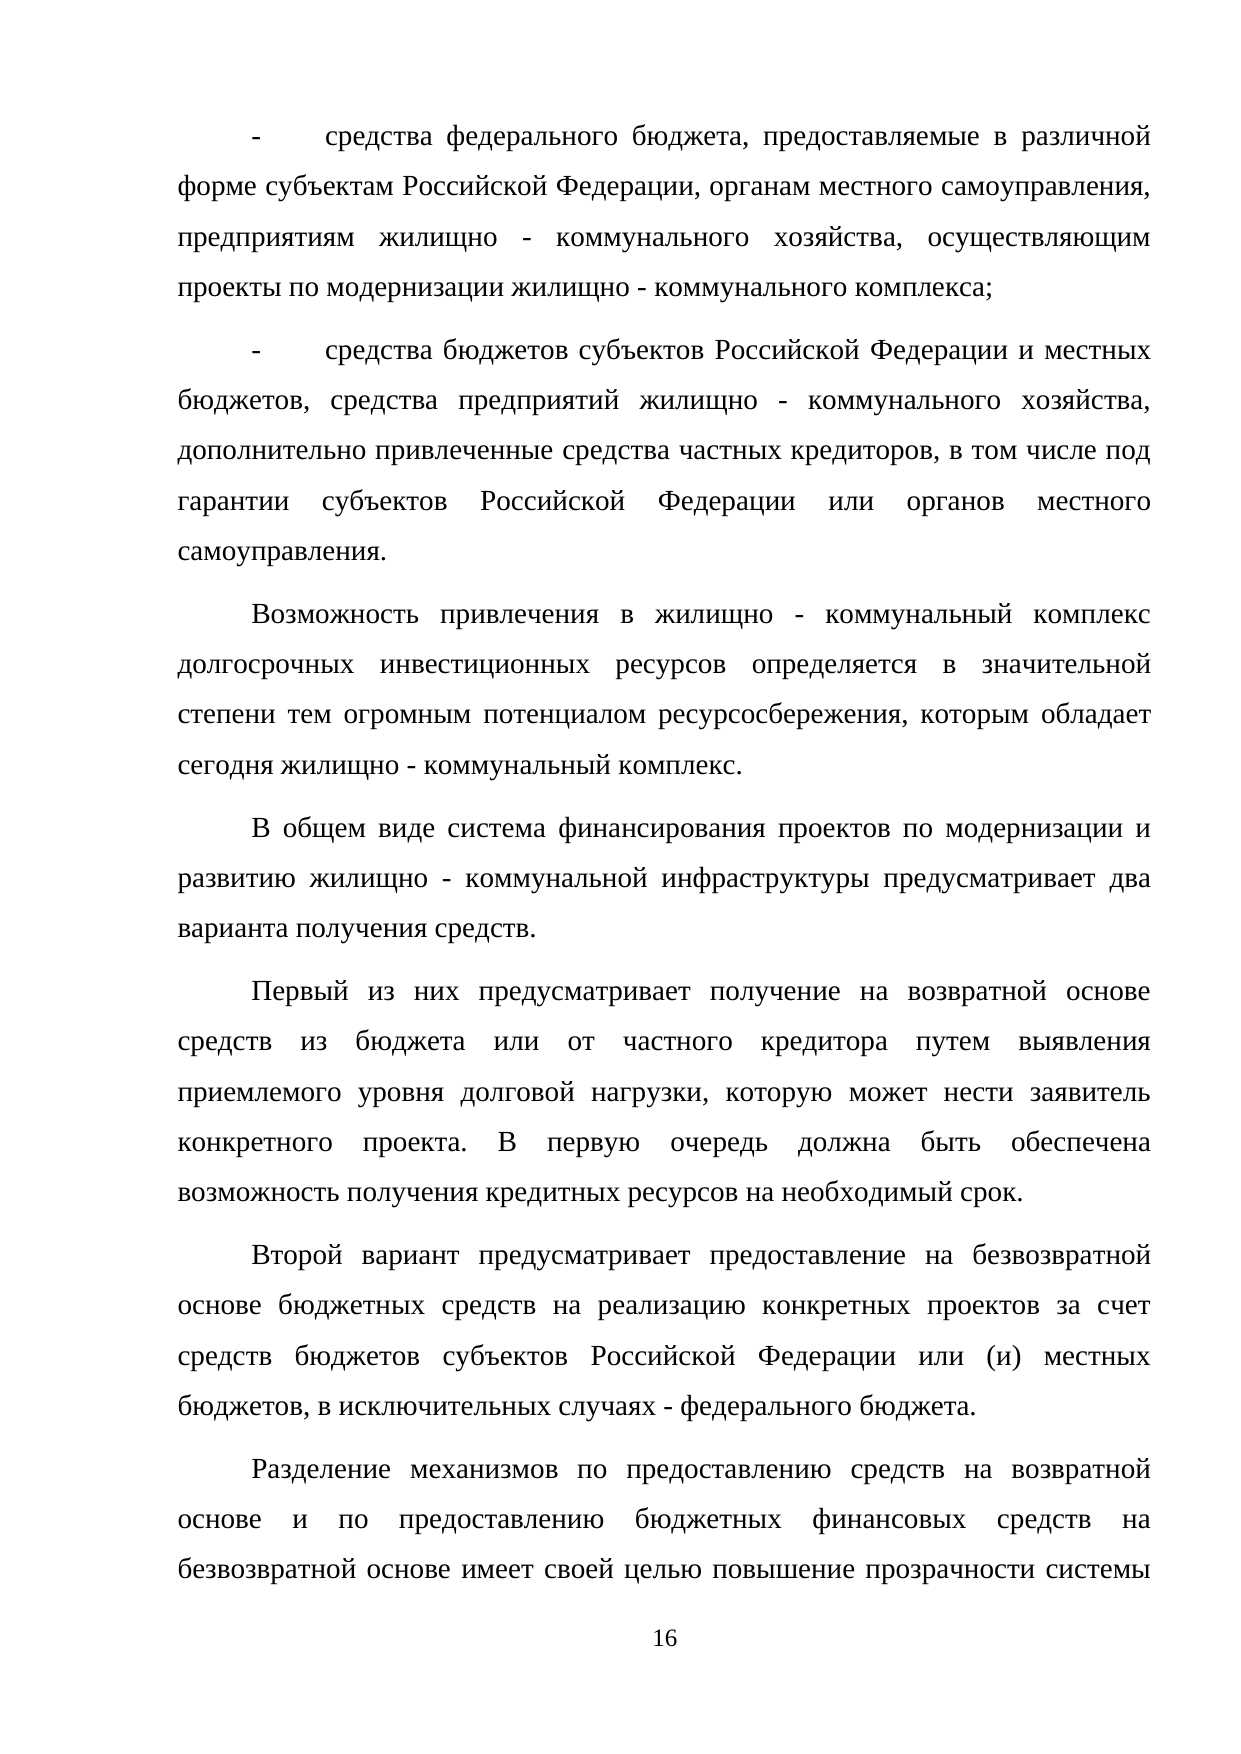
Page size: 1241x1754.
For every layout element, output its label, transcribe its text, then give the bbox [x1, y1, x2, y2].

list средства федерального бюджета, предоставляемые в различной форме субъектам Российской Федерации, органам местного самоуправления, предприятиям жилищно - коммунального хозяйства, осуществляющим проекты по модернизации жилищно - коммунального комплекса; [177, 118, 1152, 303]
text Возможность привлечения в жилищно - коммунальный комплекс долгосрочных инвестиционных ресурсов определяется в значительной степени тем огромным потенциалом ресурсосбережения, которым обладает сегодня жилищно - коммунальный комплекс. [177, 596, 1152, 780]
text В общем виде система финансирования проектов по модернизации и развитию жилищно - коммунальной инфраструктуры предусматривает два варианта получения средств. [177, 810, 1152, 944]
list средства бюджетов субъектов Российской Федерации и местных бюджетов, средства предприятий жилищно - коммунального хозяйства, дополнительно привлеченные средства частных кредиторов, в том числе под гарантии субъектов Российской Федерации или органов местного самоуправления. [177, 332, 1152, 567]
text Первый из них предусматривает получение на возвратной основе средств из бюджета или от частного кредитора путем выявления приемлемого уровня долговой нагрузки, которую может нести заявитель конкретного проекта. В первую очередь должна быть обеспечена возможность получения кредитных ресурсов на необходимый срок. [177, 973, 1152, 1208]
text Второй вариант предусматривает предоставление на безвозвратной основе бюджетных средств на реализацию конкретных проектов за счет средств бюджетов субъектов Российской Федерации или (и) местных бюджетов, в исключительных случаях - федерального бюджета. [177, 1237, 1152, 1422]
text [177, 1451, 1152, 1585]
